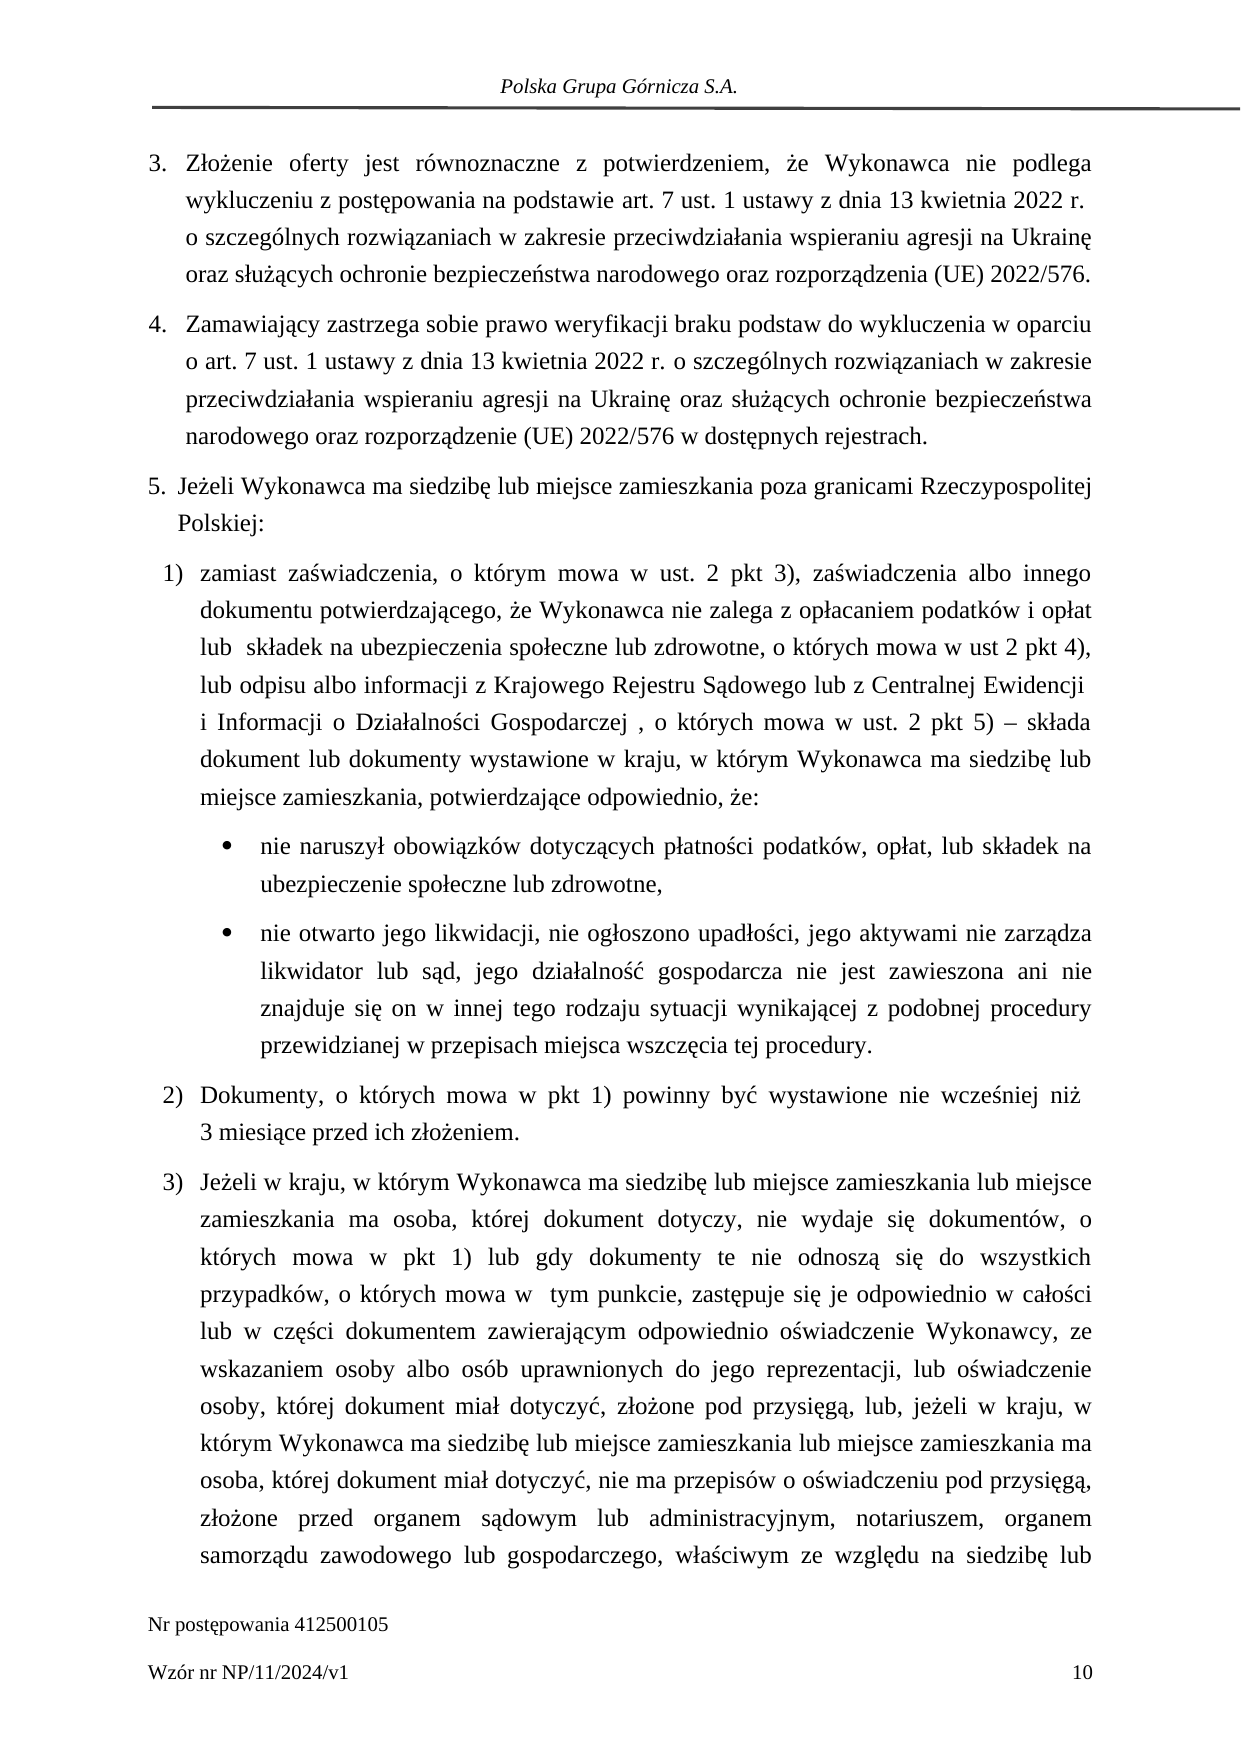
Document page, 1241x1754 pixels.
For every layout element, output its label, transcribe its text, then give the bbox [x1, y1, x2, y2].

list nie otwarto jego likwidacji, nie ogłoszono upadłości, jego aktywami nie zarządza likwidator lub sąd, jego działalność gospodarcza nie jest zawieszona ani nie znajduje się on w innej tego rodzaju sytuacji wynikającej z podobnej procedury przewidzianej w przepisach miejsca wszczęcia tej procedury. [223, 918, 1093, 1059]
list Jeżeli Wykonawca ma siedzibę lub miejsce zamieszkania poza granicami Rzeczypospolitej Polskiej: [148, 471, 1093, 537]
list zamiast zaświadczenia, o którym mowa w ust. 2 pkt 3), zaświadczenia albo innego dokumentu potwierdzającego, że Wykonawca nie zalega z opłacaniem podatków i opłat lub składek na ubezpieczenia społeczne lub zdrowotne, o których mowa w ust 2 pkt 4), lub odpisu albo informacji z Krajowego Rejestru Sądowego lub z Centralnej Ewidencji i Informacji o Działalności Gospodarczej , o których mowa w ust. 2 pkt 5) – składa dokument lub dokumenty wystawione w kraju, w którym Wykonawca ma siedzibę lub miejsce zamieszkania, potwierdzające odpowiednio, że: [162, 558, 1093, 810]
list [162, 1167, 1093, 1569]
list Dokumenty, o których mowa w pkt 1) powinny być wystawione nie wcześniej niż 3 miesiące przed ich złożeniem. [162, 1080, 1093, 1146]
list Zamawiający zastrzega sobie prawo weryfikacji braku podstaw do wykluczenia w oparciu o art. 7 ust. 1 ustawy z dnia 13 kwietnia 2022 r. o szczególnych rozwiązaniach w zakresie przeciwdziałania wspieraniu agresji na Ukrainę oraz służących ochronie bezpieczeństwa narodowego oraz rozporządzenie (UE) 2022/576 w dostępnych rejestrach. [148, 309, 1093, 450]
list Złożenie oferty jest równoznaczne z potwierdzeniem, że Wykonawca nie podlega wykluczeniu z postępowania na podstawie art. 7 ust. 1 ustawy z dnia 13 kwietnia 2022 r. o szczególnych rozwiązaniach w zakresie przeciwdziałania wspieraniu agresji na Ukrainę oraz służących ochronie bezpieczeństwa narodowego oraz rozporządzenia (UE) 2022/576. [148, 148, 1093, 288]
list nie naruszył obowiązków dotyczących płatności podatków, opłat, lub składek na ubezpieczenie społeczne lub zdrowotne, [223, 831, 1093, 897]
